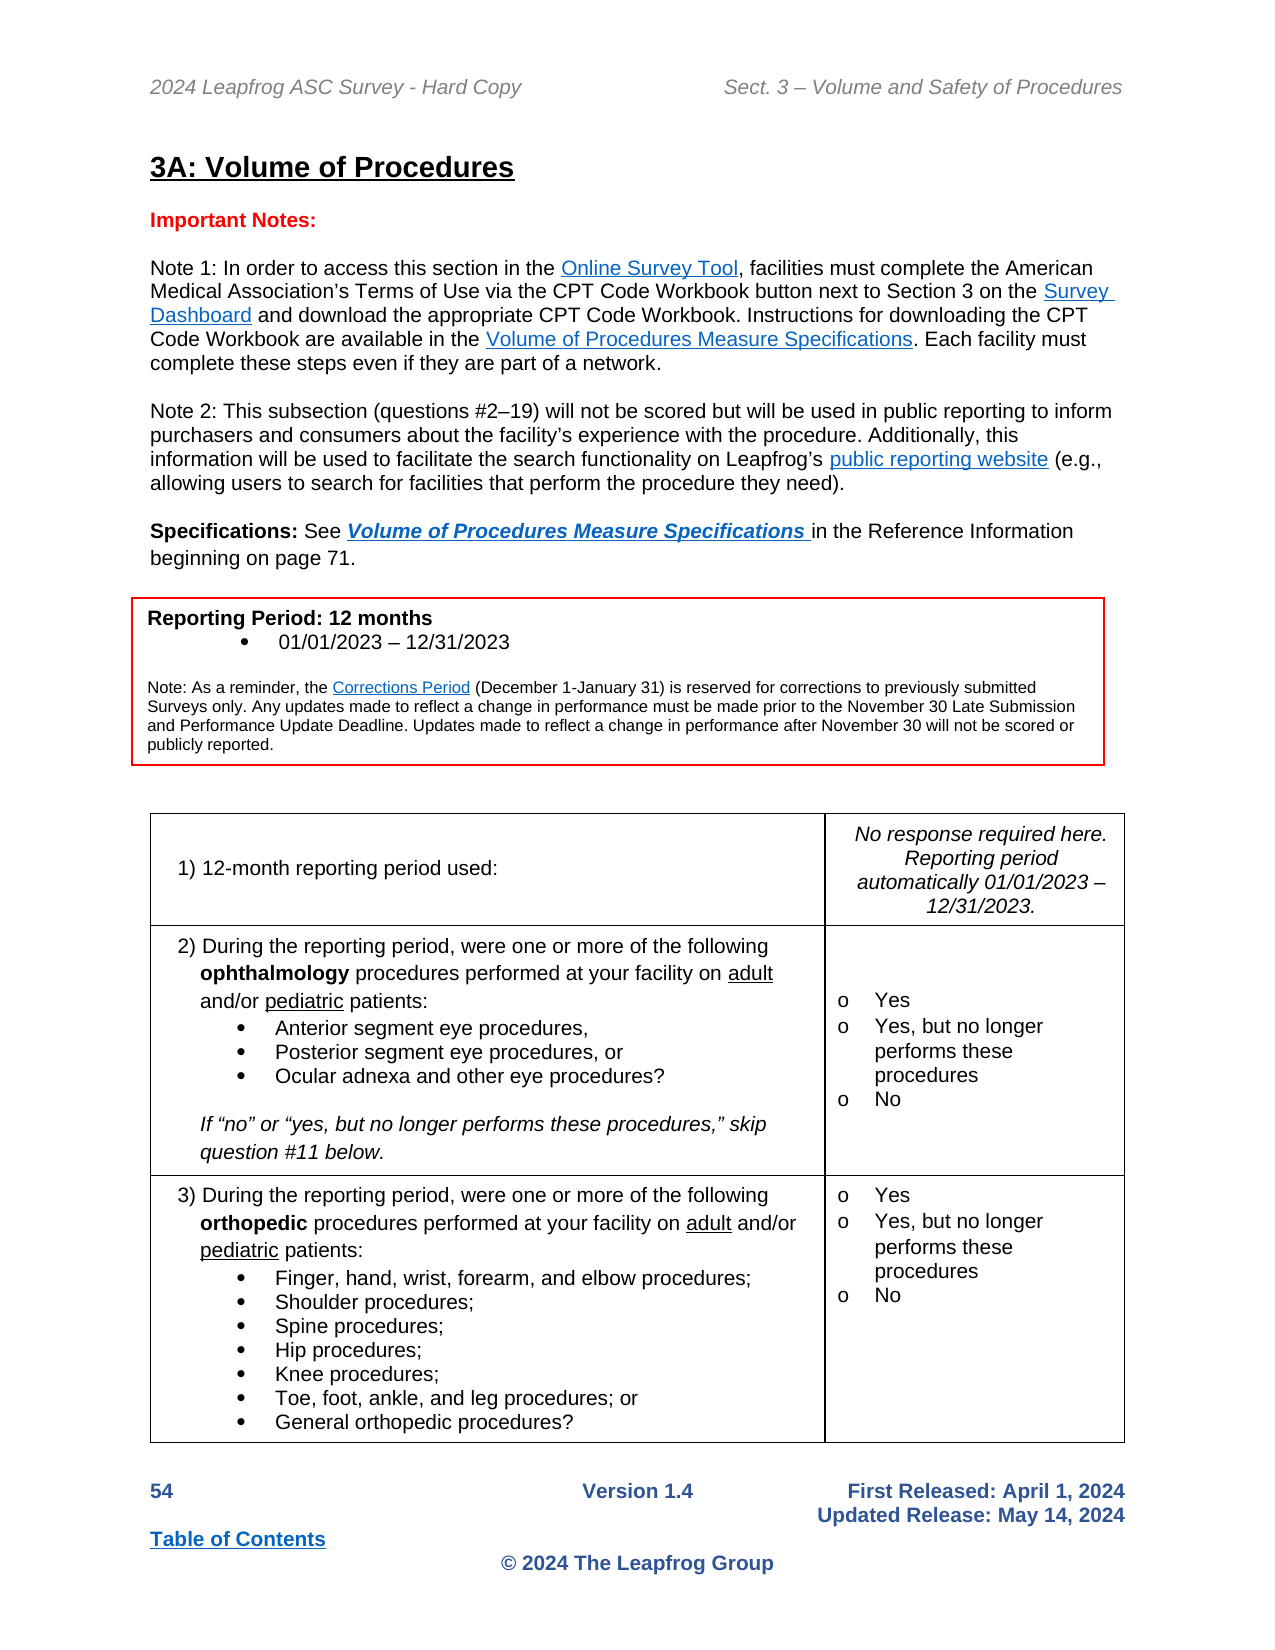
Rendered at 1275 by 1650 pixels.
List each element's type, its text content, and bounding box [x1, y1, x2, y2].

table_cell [151, 1176, 824, 1442]
text Note 1: In order to access this section in the Online Survey Tool, facilities must complete the American Medical Association’s Terms of Use via the CPT Code Workbook button next to Section 3 on the Survey Dashboard and download the appropriate CPT Code Workbook. Instructions for downloading the CPT Code Workbook are available in the Volume of Procedures Measure Specifications. Each facility must complete these steps even if they are part of a network. [150, 255, 1125, 375]
subtitle 3A: Volume of Procedures [150, 150, 1125, 183]
table_header No response required here. Reporting period automatically 01/01/2023 – 12/31/2023. [826, 814, 1124, 925]
text Note 2: This subsection (questions #2–19) will not be scored but will be used in public reporting to inform purchasers and consumers about the facility’s experience with the procedure. Additionally, this information will be used to facilitate the search functionality on Leapfrog’s public reporting website (e.g., allowing users to search for facilities that perform the procedure they need). [150, 399, 1125, 495]
list Specifications: See Volume of Procedures Measure Specifications in the Reference Information beginning on page 71. [150, 519, 1125, 569]
text Important Notes: [150, 207, 1125, 231]
table_cell Yes Yes, but no longer performs these procedures No [826, 926, 1124, 1175]
table_header 12-month reporting period used: [151, 814, 824, 925]
table_cell During the reporting period, were one or more of the following ophthalmology procedures performed at your facility on adult and/or pediatric patients: Anterior segment eye procedures, Posterior segment eye procedures, or Ocular adnexa and other eye procedures? If “no” or “yes, but no longer performs these procedures,” skip question #11 below. [151, 926, 824, 1175]
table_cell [826, 1176, 1124, 1442]
